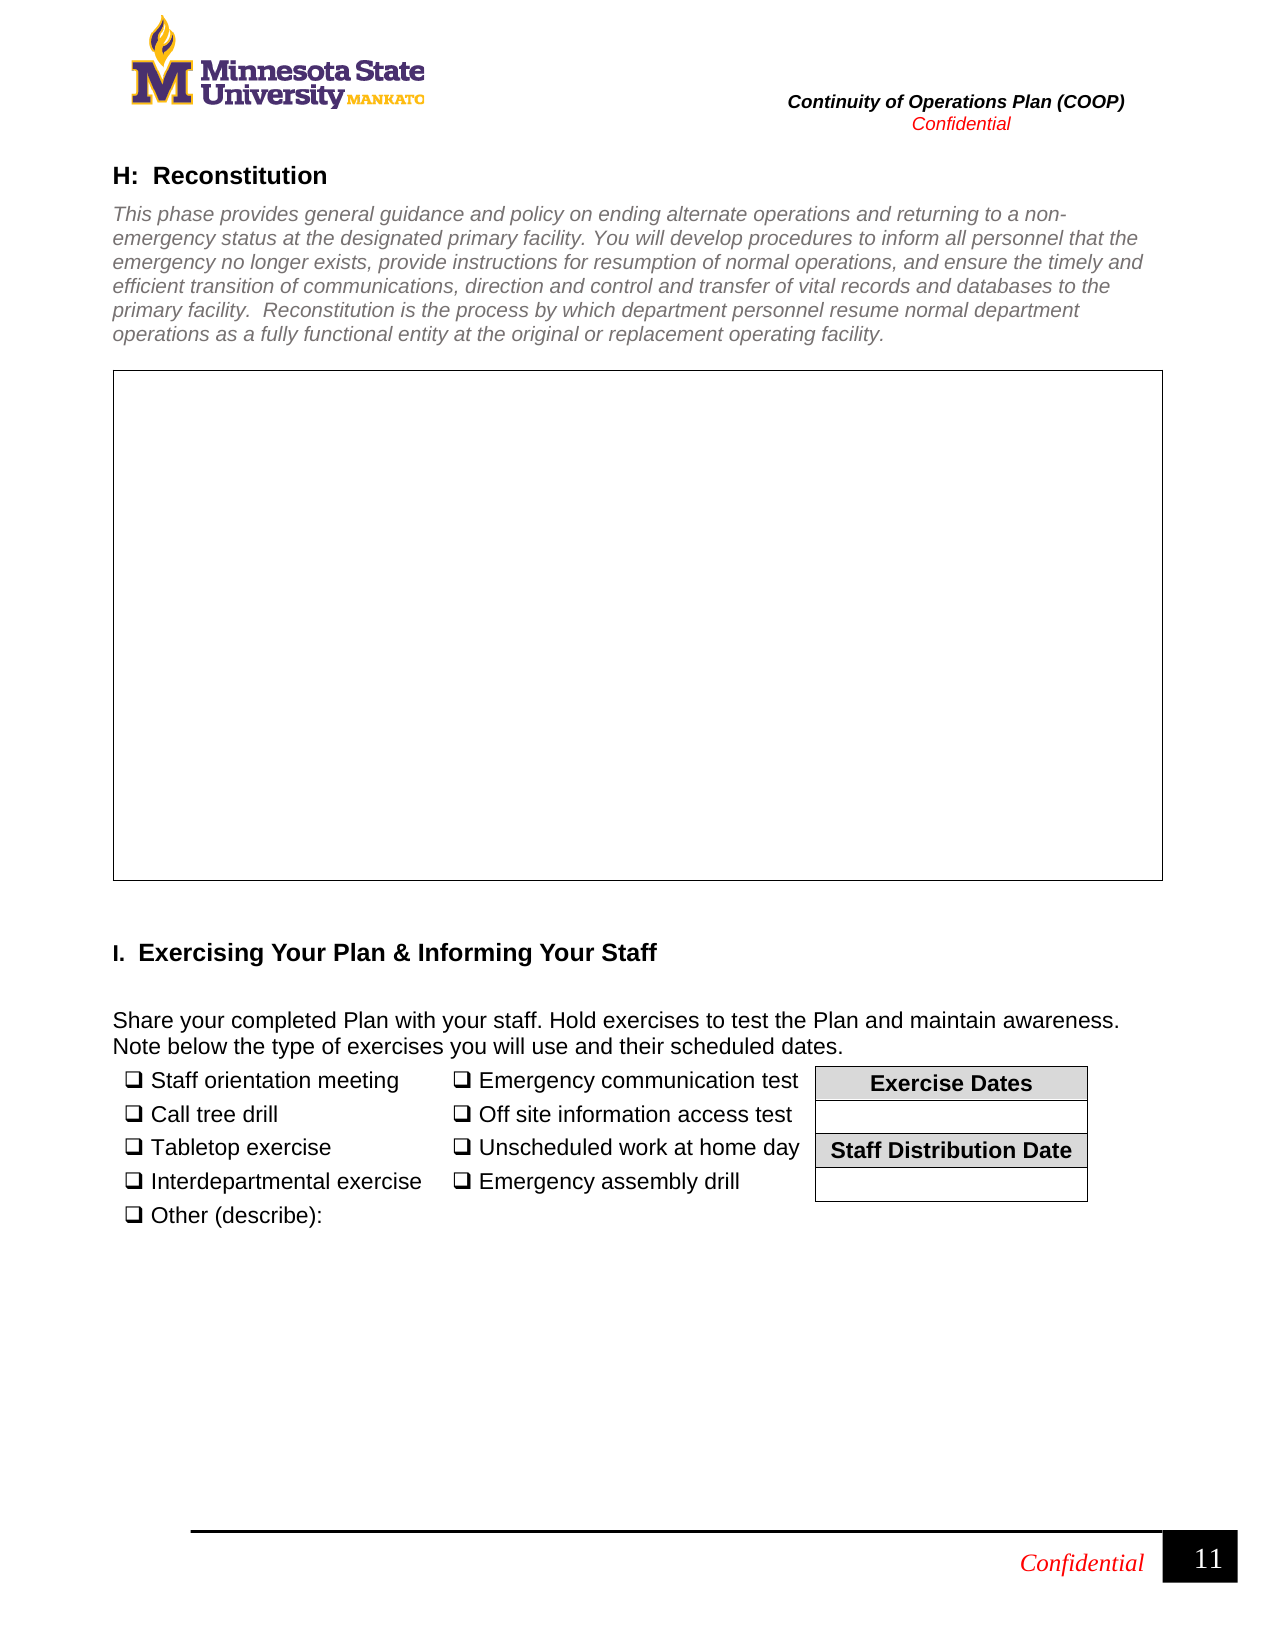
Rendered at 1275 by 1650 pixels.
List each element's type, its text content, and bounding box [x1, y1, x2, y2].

table_cell Interdepartmental exercise [113, 1167, 441, 1201]
table_cell [816, 1168, 1087, 1201]
table_cell Emergency assembly drill [441, 1167, 815, 1201]
table_cell Off site information access test [441, 1100, 815, 1133]
picture [131, 15, 425, 109]
subtitle H: Reconstitution [112, 161, 1162, 189]
table_cell Staff Distribution Date [816, 1134, 1087, 1167]
text This phase provides general guidance and policy on ending alternate operations and returning to a non-emergency status at the designated primary facility. You will develop procedures to inform all personnel that the emergency no longer exists, provide instructions for resumption of normal operations, and ensure the timely and efficient transition of communications, direction and control and transfer of vital records and databases to the primary facility. Reconstitution is the process by which department personnel resume normal department operations as a fully functional entity at the original or replacement operating facility. [112, 202, 1162, 346]
text Share your completed Plan with your staff. Hold exercises to test the Plan and maintain awareness. Note below the type of exercises you will use and their scheduled dates. [112, 1007, 1162, 1060]
table_header Emergency communication test [441, 1066, 815, 1099]
table_cell Other (describe): [113, 1201, 1087, 1267]
table_cell Call tree drill [113, 1100, 441, 1133]
subtitle I. Exercising Your Plan & Informing Your Staff [112, 938, 1162, 967]
table_header Exercise Dates [816, 1067, 1087, 1099]
table_cell Tabletop exercise [113, 1133, 441, 1167]
table_header Staff orientation meeting [113, 1066, 441, 1099]
table_cell Unscheduled work at home day [441, 1133, 815, 1167]
table_cell [816, 1101, 1087, 1133]
table_header [114, 371, 1162, 879]
